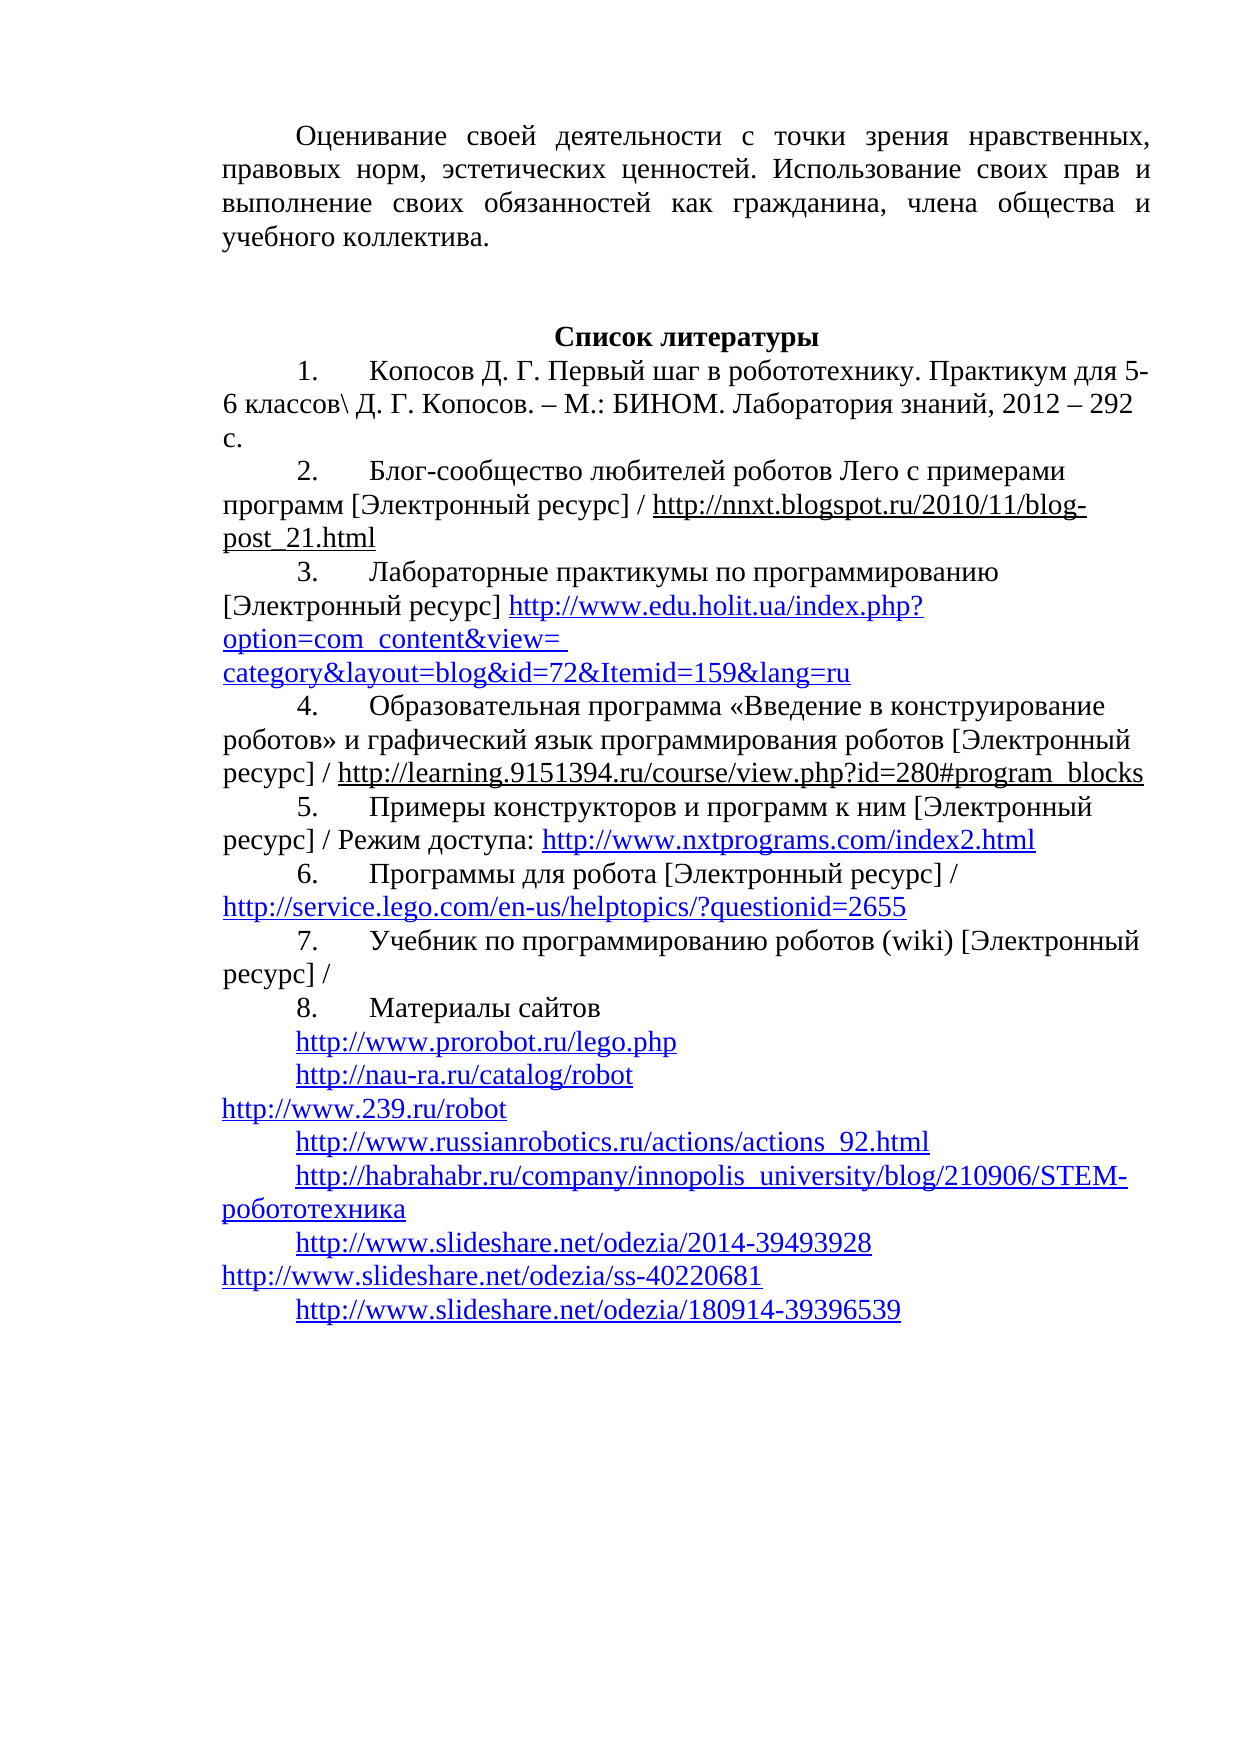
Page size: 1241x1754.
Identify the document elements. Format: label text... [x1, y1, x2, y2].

list Материалы сайтов [222, 990, 1152, 1024]
list Учебник по программированию роботов (wiki) [Электронный ресурс] / [223, 923, 1152, 990]
text http://nau-ra.ru/catalog/robot http://www.239.ru/robot [221, 1057, 1152, 1124]
list Блог-сообщество любителей роботов Лего с примерами программ [Электронный ресурс] / http://nnxt.blogspot.ru/2010/11/blog-post_21.html [223, 453, 1152, 554]
list Примеры конструкторов и программ к ним [Электронный ресурс] / Режим доступа: http://www.nxtprograms.com/index2.html [223, 789, 1152, 856]
text Оценивание своей деятельности с точки зрения нравственных, правовых норм, эстетических ценностей. Использование своих прав и выполнение своих обязанностей как гражданина, члена общества и учебного коллектива. [222, 118, 1152, 252]
text http://www.russianrobotics.ru/actions/actions_92.html [221, 1124, 1152, 1158]
text http://www.prorobot.ru/lego.php [221, 1024, 1152, 1057]
text http://www.slideshare.net/odezia/2014-39493928 http://www.slideshare.net/odezia/ss-40220681 [221, 1225, 1152, 1292]
list Образовательная программа «Введение в конструирование роботов» и графический язык программирования роботов [Электронный ресурс] / http://learning.9151394.ru/course/view.php?id=280#program_blocks [223, 688, 1152, 789]
text http://www.slideshare.net/odezia/180914-39396539 [221, 1292, 1152, 1326]
list Копосов Д. Г. Первый шаг в робототехнику. Практикум для 5-6 классов\ Д. Г. Копосов. – М.: БИНОМ. Лаборатория знаний, 2012 – 292 с. [223, 353, 1152, 453]
text http://habrahabr.ru/company/innopolis_university/blog/210906/STEM-робототехника [221, 1158, 1152, 1225]
list Лабораторные практикумы по программированию [Электронный ресурс] http://www.edu.holit.ua/index.php?option=com_content&view= category&layout=blog&id=72&Itemid=159&lang=ru [223, 554, 1152, 688]
text Список литературы [148, 319, 1152, 353]
list Программы для робота [Электронный ресурс] / http://service.lego.com/en-us/helptopics/?questionid=2655 [223, 856, 1152, 923]
